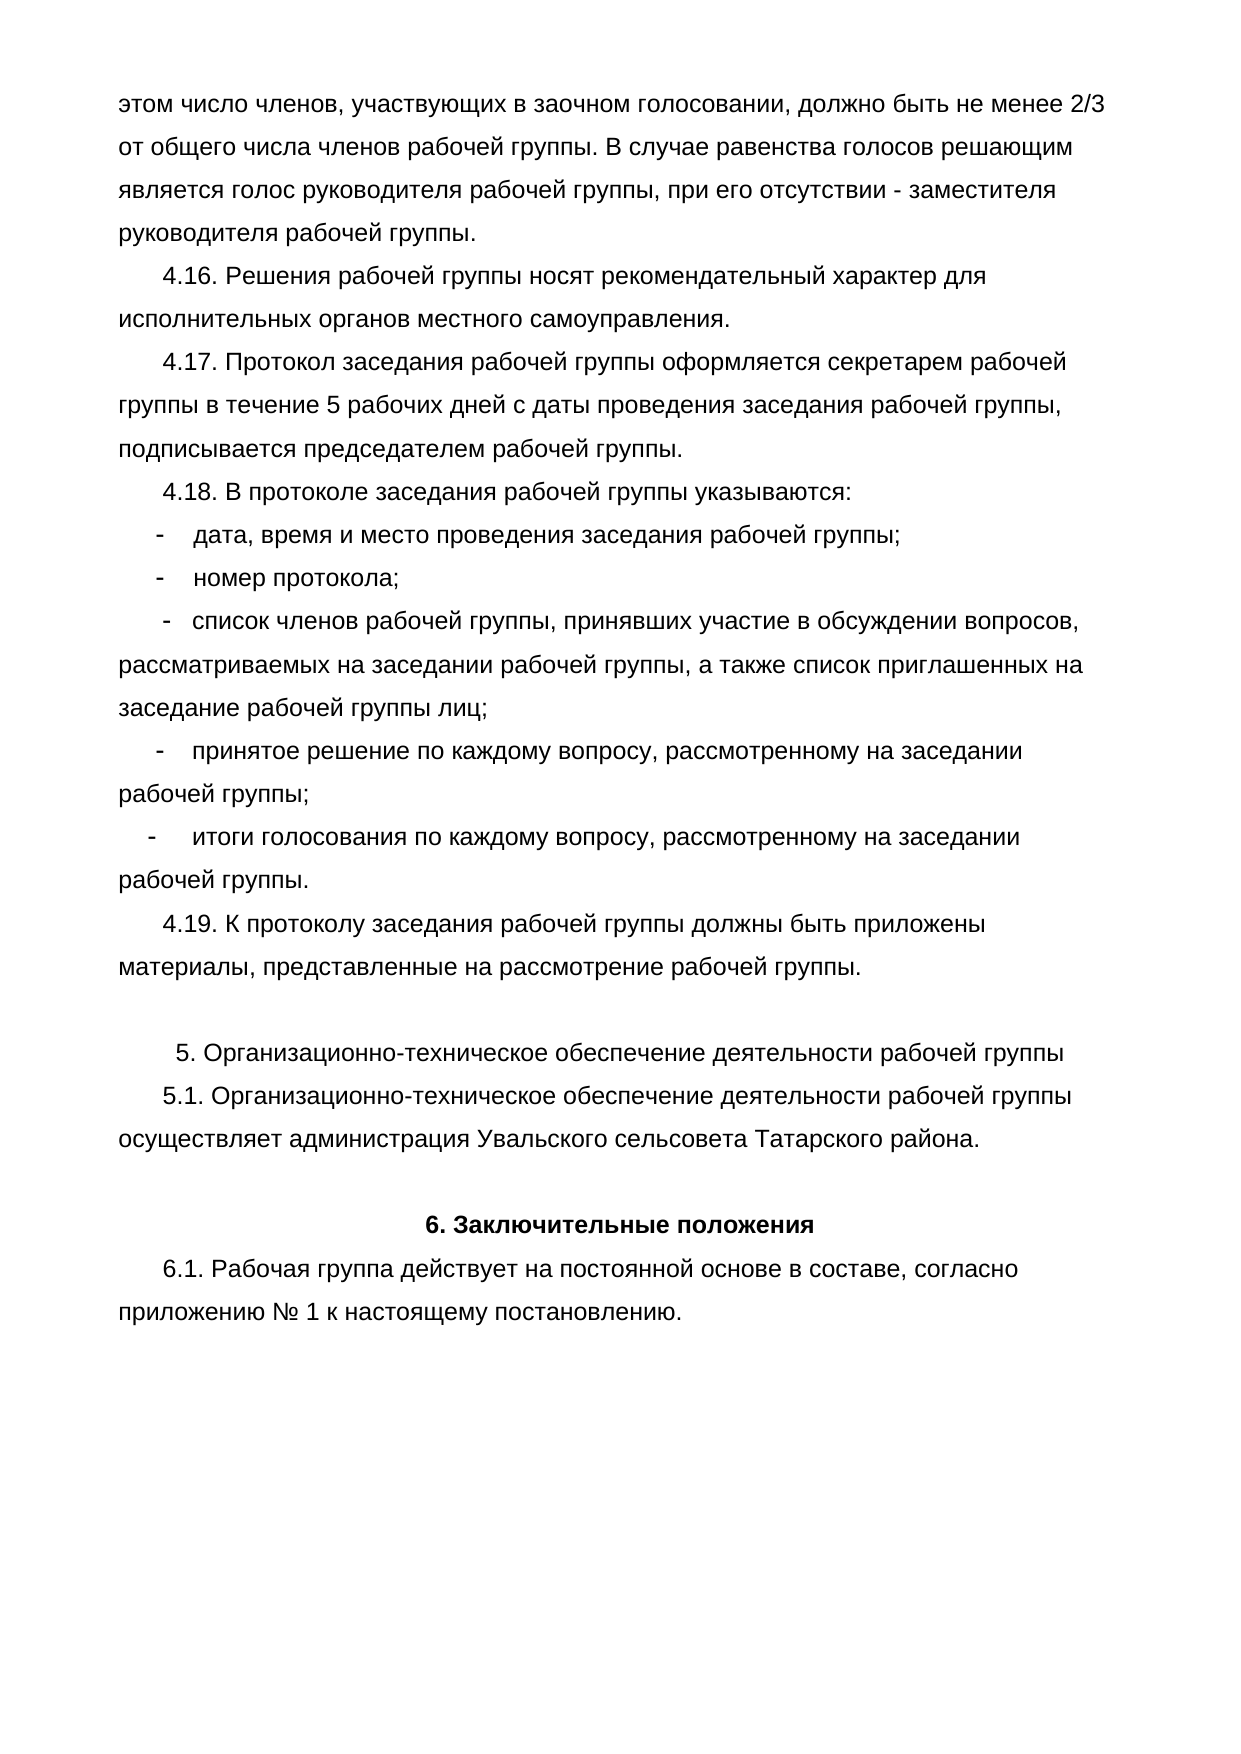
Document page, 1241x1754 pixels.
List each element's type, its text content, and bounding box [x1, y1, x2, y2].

list список членов рабочей группы, принявших участие в обсуждении вопросов, рассматриваемых на заседании рабочей группы, а также список приглашенных на заседание рабочей группы лиц; [118, 606, 1122, 721]
text 4.17. Протокол заседания рабочей группы оформляется секретарем рабочей группы в течение 5 рабочих дней с даты проведения заседания рабочей группы, подписывается председателем рабочей группы. [118, 347, 1122, 462]
text 5.1. Организационно-техническое обеспечение деятельности рабочей группы осуществляет администрация Увальского сельсовета Татарского района. [118, 1081, 1122, 1153]
text 6. Заключительные положения [118, 1210, 1122, 1239]
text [118, 89, 1122, 247]
list итоги голосования по каждому вопросу, рассмотренному на заседании рабочей группы. [118, 822, 1122, 894]
text 6.1. Рабочая группа действует на постоянной основе в составе, согласно приложению № 1 к настоящему постановлению. [118, 1253, 1122, 1325]
list дата, время и место проведения заседания рабочей группы; [156, 520, 1122, 549]
list принятое решение по каждому вопросу, рассмотренному на заседании рабочей группы; [118, 736, 1122, 808]
text 5. Организационно-техническое обеспечение деятельности рабочей группы [118, 1038, 1122, 1067]
text 4.18. В протоколе заседания рабочей группы указываются: [118, 477, 1122, 506]
list номер протокола; [156, 563, 1122, 592]
text 4.16. Решения рабочей группы носят рекомендательный характер для исполнительных органов местного самоуправления. [118, 261, 1122, 333]
text 4.19. К протоколу заседания рабочей группы должны быть приложены материалы, представленные на рассмотрение рабочей группы. [118, 908, 1122, 980]
